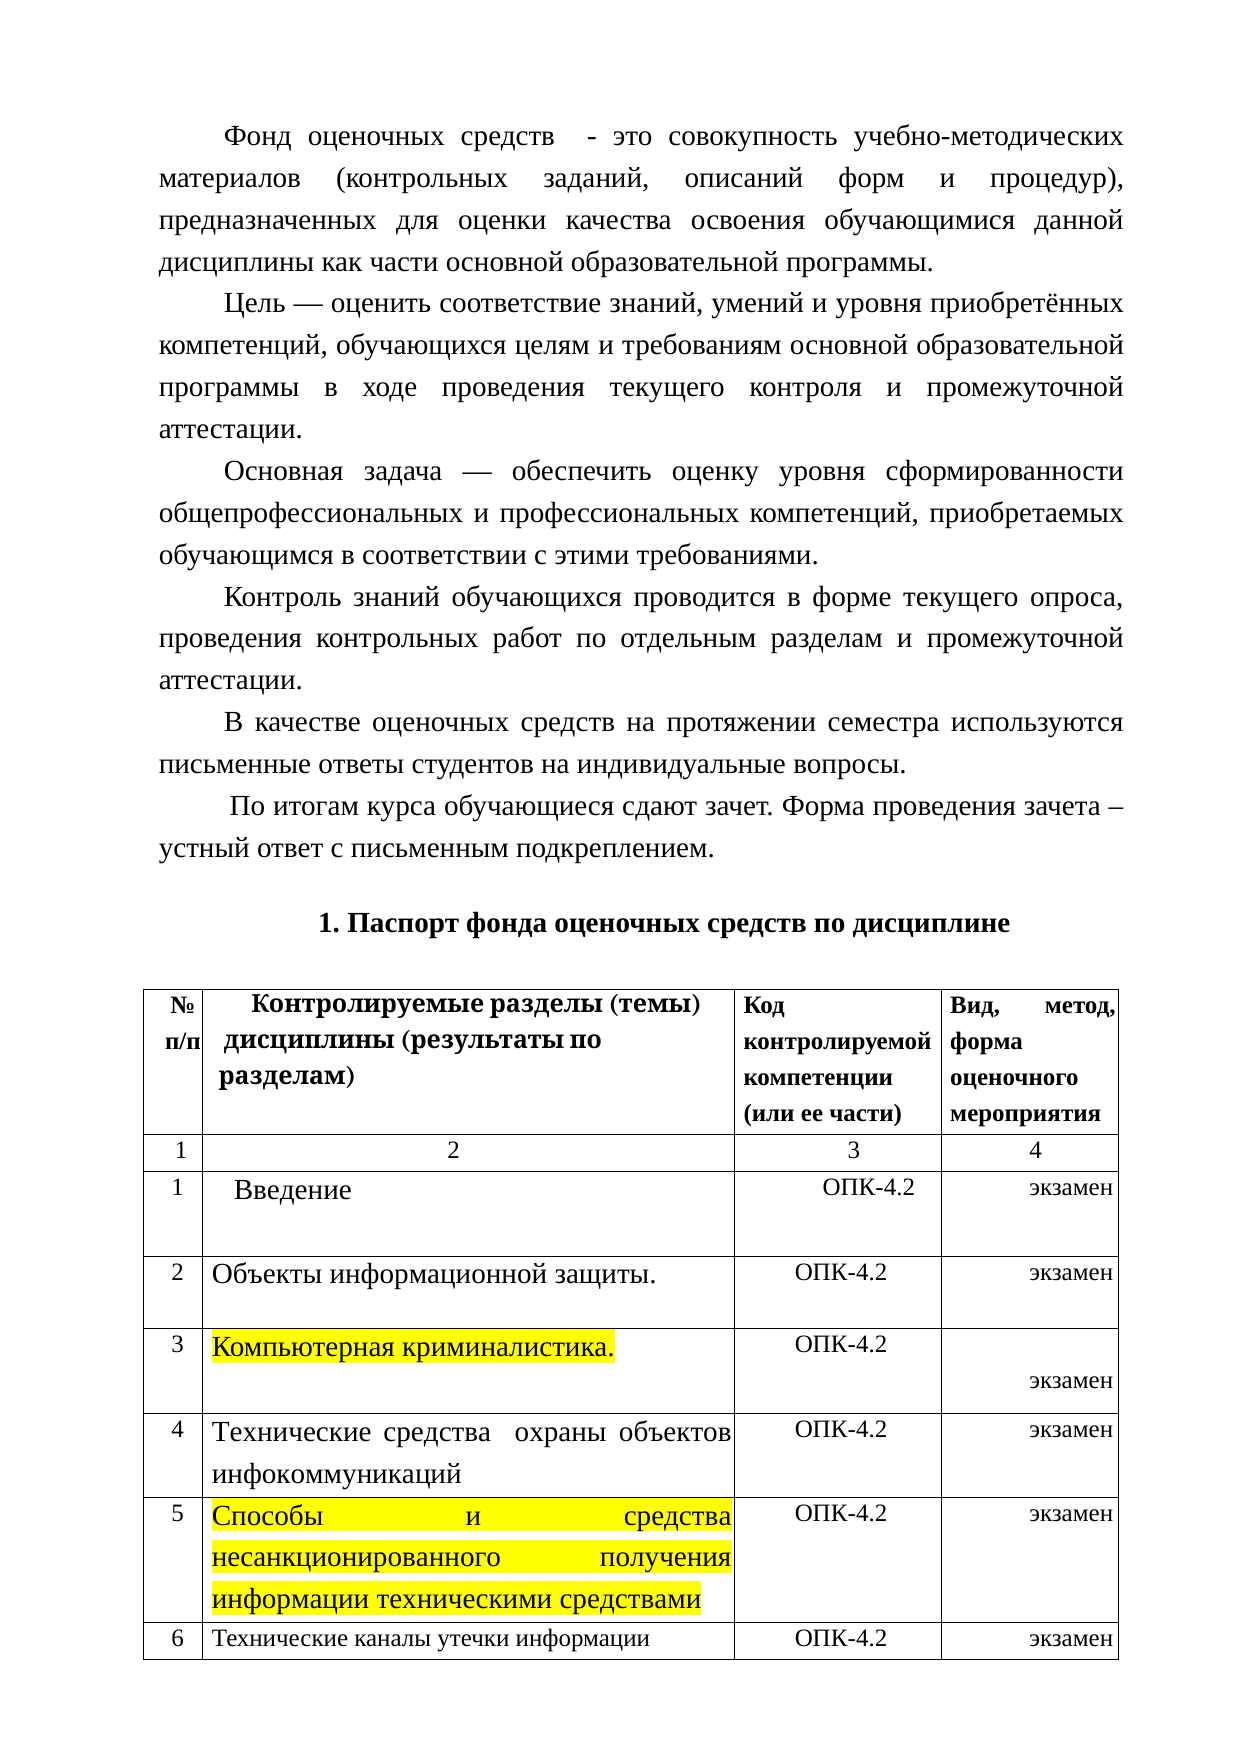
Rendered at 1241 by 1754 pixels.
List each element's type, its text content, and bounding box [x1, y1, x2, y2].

table_cell ОПК-4.2 [735, 1329, 941, 1413]
table_cell Компьютерная криминалистика. [203, 1329, 734, 1413]
table_cell экзамен [942, 1329, 1118, 1413]
table_cell 1 [144, 1135, 202, 1171]
table_cell 2 [144, 1257, 202, 1328]
table_cell ОПК-4.2 [735, 1414, 941, 1497]
table_cell ОПК-4.2 [735, 1257, 941, 1328]
text Контроль знаний обучающихся проводится в форме текущего опроса, проведения контрольных работ по отдельным разделам и промежуточной аттестации. [158, 579, 1125, 696]
table_cell экзамен [942, 1498, 1118, 1622]
table_cell Введение [203, 1172, 734, 1256]
table_cell 4 [942, 1135, 1118, 1171]
table_cell 3 [144, 1329, 202, 1413]
table_cell 6 [144, 1623, 202, 1659]
table_header Контролируемые разделы (темы) дисциплины (результаты по разделам) [203, 990, 734, 1134]
text 1. Паспорт фонда оценочных средств по дисциплине [158, 905, 1125, 939]
table_cell экзамен [942, 1257, 1118, 1328]
text Основная задача — обеспечить оценку уровня сформированности общепрофессиональных и профессиональных компетенций, приобретаемых обучающимся в соответствии с этими требованиями. [158, 453, 1125, 570]
text По итогам курса обучающиеся сдают зачет. Форма проведения зачета – устный ответ с письменным подкреплением. [158, 788, 1125, 863]
table_cell Технические средства охраны объектов инфокоммуникаций [203, 1414, 734, 1497]
table_cell ОПК-4.2 [735, 1172, 941, 1256]
table_cell Технические каналы утечки информации [203, 1623, 734, 1659]
table_cell ОПК-4.2 [735, 1498, 941, 1622]
text Фонд оценочных средств - это совокупность учебно-методических материалов (контрольных заданий, описаний форм и процедур), предназначенных для оценки качества освоения обучающимися данной дисциплины как части основной образовательной программы. [158, 118, 1125, 277]
text Цель — оценить соответствие знаний, умений и уровня приобретённых компетенций, обучающихся целям и требованиям основной образовательной программы в ходе проведения текущего контроля и промежуточной аттестации. [158, 286, 1125, 445]
table_header Вид, метод, форма оценочного мероприятия [942, 990, 1118, 1134]
text В качестве оценочных средств на протяжении семестра используются письменные ответы студентов на индивидуальные вопросы. [158, 704, 1125, 780]
table_cell 3 [735, 1135, 941, 1171]
table_cell экзамен [942, 1172, 1118, 1256]
table_cell 1 [144, 1172, 202, 1256]
table_cell Способы и средства несанкционированного получения информации техническими средствами [203, 1498, 734, 1622]
table_header № п/п [144, 990, 202, 1134]
table_cell экзамен [942, 1623, 1118, 1659]
table_cell 4 [144, 1414, 202, 1497]
table_cell 2 [203, 1135, 734, 1171]
table_header Код контролируемой компетенции (или ее части) [735, 990, 941, 1134]
table_cell 5 [144, 1498, 202, 1622]
table_cell Объекты информационной защиты. [203, 1257, 734, 1328]
table_cell экзамен [942, 1414, 1118, 1497]
table_cell ОПК-4.2 [735, 1623, 941, 1659]
